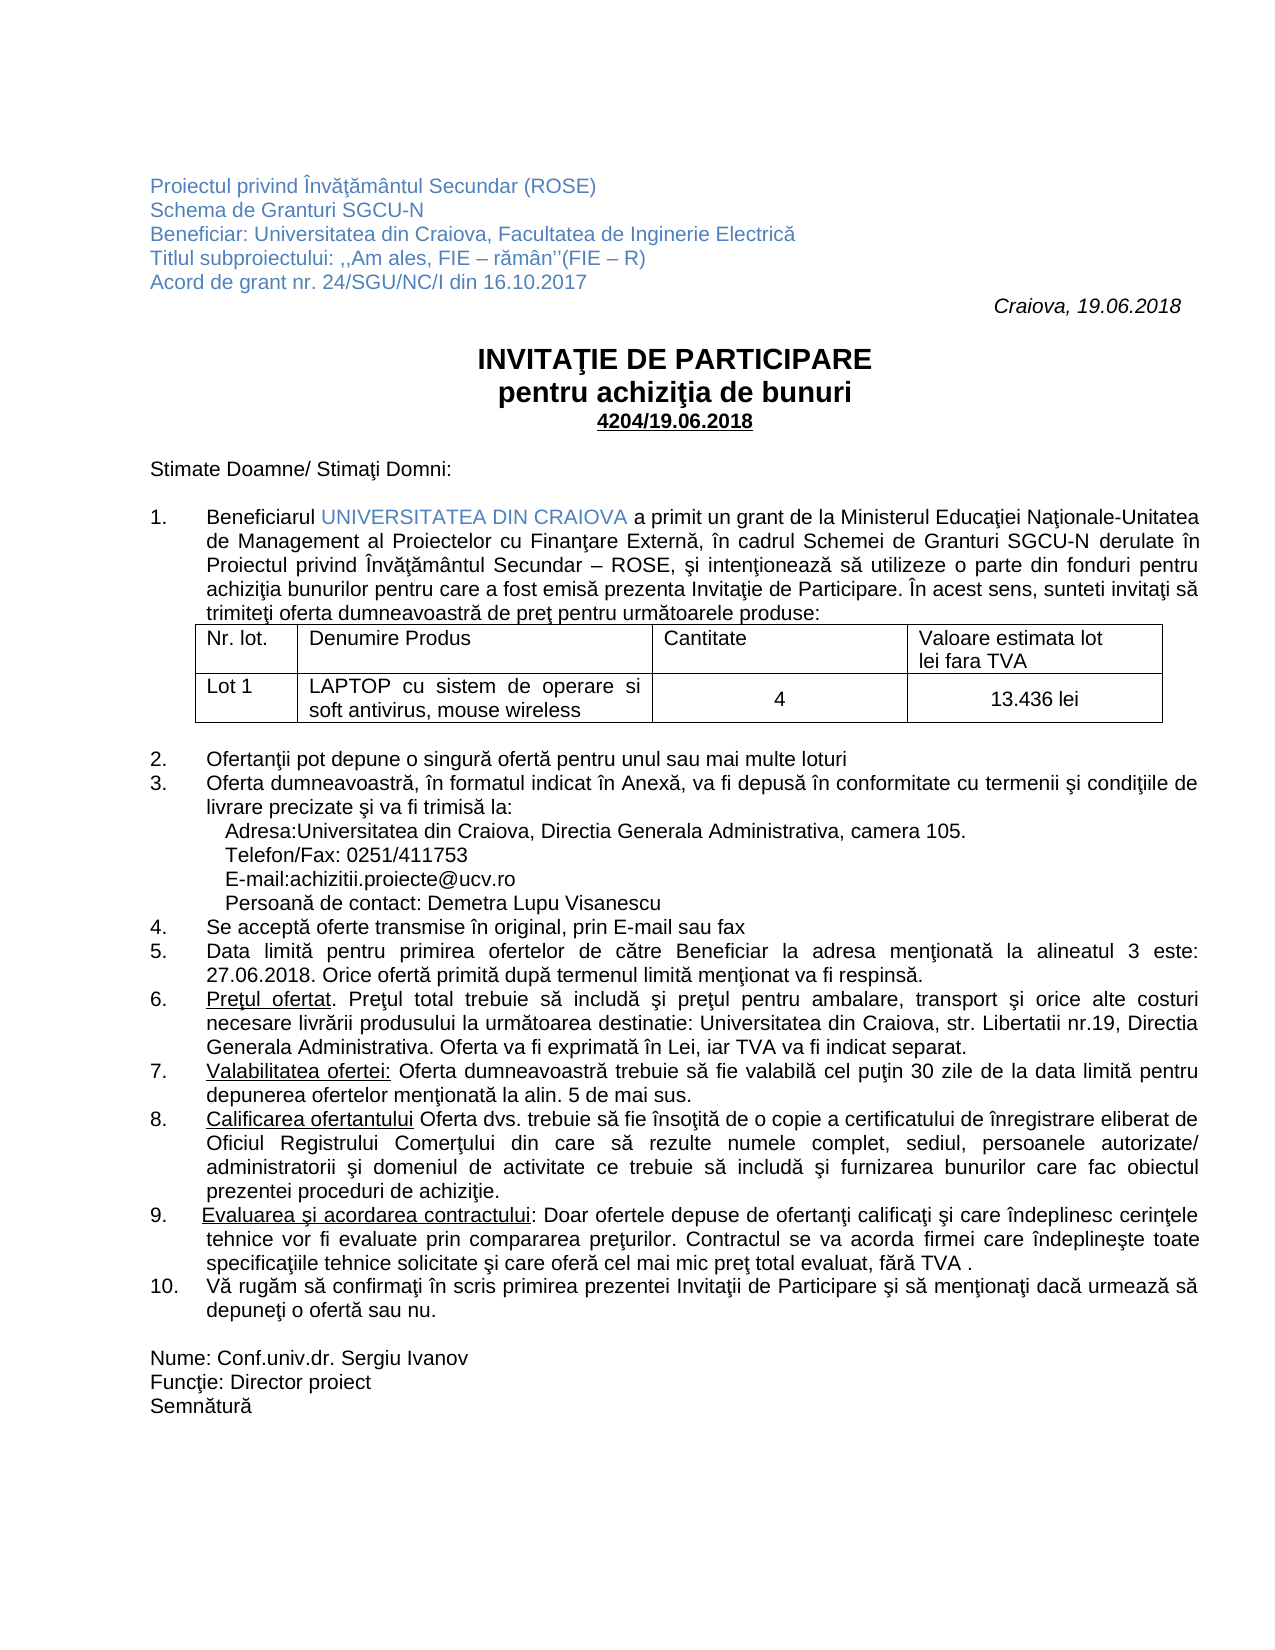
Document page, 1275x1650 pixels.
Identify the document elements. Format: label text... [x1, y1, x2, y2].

text Persoană de contact: Demetra Lupu Visanescu [225, 891, 1200, 915]
text 7. Valabilitatea ofertei: Oferta dumneavoastră trebuie să fie valabilă cel puţin 30 zile de la data limită pentru depunerea ofertelor menţionată la alin. 5 de mai sus. [150, 1059, 1200, 1107]
text Acord de grant nr. 24/SGU/NC/I din 16.10.2017 [150, 270, 1200, 294]
text Semnătură [150, 1394, 1196, 1418]
table_cell LAPTOP cu sistem de operare si soft antivirus, mouse wireless [298, 674, 652, 722]
text 6. Preţul ofertat. Preţul total trebuie să includă şi preţul pentru ambalare, transport şi orice alte costuri necesare livrării produsului la următoarea destinatie: Universitatea din Craiova, str. Libertatii nr.19, Directia Generala Administrativa. Oferta va fi exprimată în Lei, iar TVA va fi indicat separat. [150, 987, 1200, 1059]
text 4204/19.06.2018 [150, 409, 1200, 433]
text Adresa:Universitatea din Craiova, Directia Generala Administrativa, camera 105. [225, 819, 1200, 843]
text Beneficiar: Universitatea din Craiova, Facultatea de Inginerie Electrică [150, 222, 1200, 246]
text Nume: Conf.univ.dr. Sergiu Ivanov [150, 1346, 1196, 1370]
text Proiectul privind Învăţământul Secundar (ROSE) [150, 174, 1200, 198]
text 1. Beneficiarul UNIVERSITATEA DIN CRAIOVA a primit un grant de la Ministerul Educaţiei Naţionale-Unitatea de Management al Proiectelor cu Finanţare Externă, în cadrul Schemei de Granturi SGCU-N derulate în Proiectul privind Învăţământul Secundar – ROSE, şi intenţionează să utilizeze o parte din fonduri pentru achiziţia bunurilor pentru care a fost emisă prezenta Invitaţie de Participare. În acest sens, sunteti invitaţi să trimiteţi oferta dumneavoastră de preţ pentru următoarele produse: [150, 504, 1200, 624]
text Craiova, 19.06.2018 [900, 294, 1200, 318]
text Funcţie: Director proiect [150, 1370, 1196, 1394]
text Telefon/Fax: 0251/411753 [225, 843, 1200, 867]
text Stimate Doamne/ Stimaţi Domni: [150, 457, 1200, 481]
text 2. Ofertanţii pot depune o singură ofertă pentru unul sau mai multe loturi [150, 747, 1200, 771]
text pentru achiziţia de bunuri [150, 375, 1200, 409]
text INVITAŢIE DE PARTICIPARE [150, 342, 1200, 375]
table_header Cantitate [653, 625, 907, 673]
text Titlul subproiectului: ,,Am ales, FIE – rămân’’(FIE – R) [150, 246, 1200, 270]
table_cell 4 [653, 674, 907, 722]
text E-mail:achizitii.proiecte@ucv.ro [225, 867, 1200, 891]
table_header Nr. lot. [196, 625, 297, 673]
table_header Denumire Produs [298, 625, 652, 673]
text 8. Calificarea ofertantului Oferta dvs. trebuie să fie însoţită de o copie a certificatului de înregistrare eliberat de Oficiul Registrului Comerţului din care să rezulte numele complet, sediul, persoanele autorizate/ administratorii şi domeniul de activitate ce trebuie să includă şi furnizarea bunurilor care fac obiectul prezentei proceduri de achiziţie. [150, 1107, 1200, 1202]
text 3. Oferta dumneavoastră, în formatul indicat în Anexă, va fi depusă în conformitate cu termenii şi condiţiile de livrare precizate şi va fi trimisă la: [150, 771, 1200, 819]
text 9. Evaluarea şi acordarea contractului: Doar ofertele depuse de ofertanţi calificaţi şi care îndeplinesc cerinţele tehnice vor fi evaluate prin compararea preţurilor. Contractul se va acorda firmei care îndeplineşte toate specificaţiile tehnice solicitate şi care oferă cel mai mic preţ total evaluat, fără TVA . [150, 1202, 1200, 1274]
text 10. Vă rugăm să confirmaţi în scris primirea prezentei Invitaţii de Participare şi să menţionaţi dacă urmează să depuneţi o ofertă sau nu. [150, 1274, 1200, 1322]
text 5. Data limită pentru primirea ofertelor de către Beneficiar la adresa menţionată la alineatul 3 este: 27.06.2018. Orice ofertă primită după termenul limită menţionat va fi respinsă. [150, 939, 1200, 987]
table_cell 13.436 lei [908, 674, 1162, 722]
table_header Valoare estimata lot lei fara TVA [908, 625, 1162, 673]
text Schema de Granturi SGCU-N [150, 198, 1200, 222]
text 4. Se acceptă oferte transmise în original, prin E-mail sau fax [150, 915, 1200, 939]
table_cell Lot 1 [196, 674, 297, 722]
